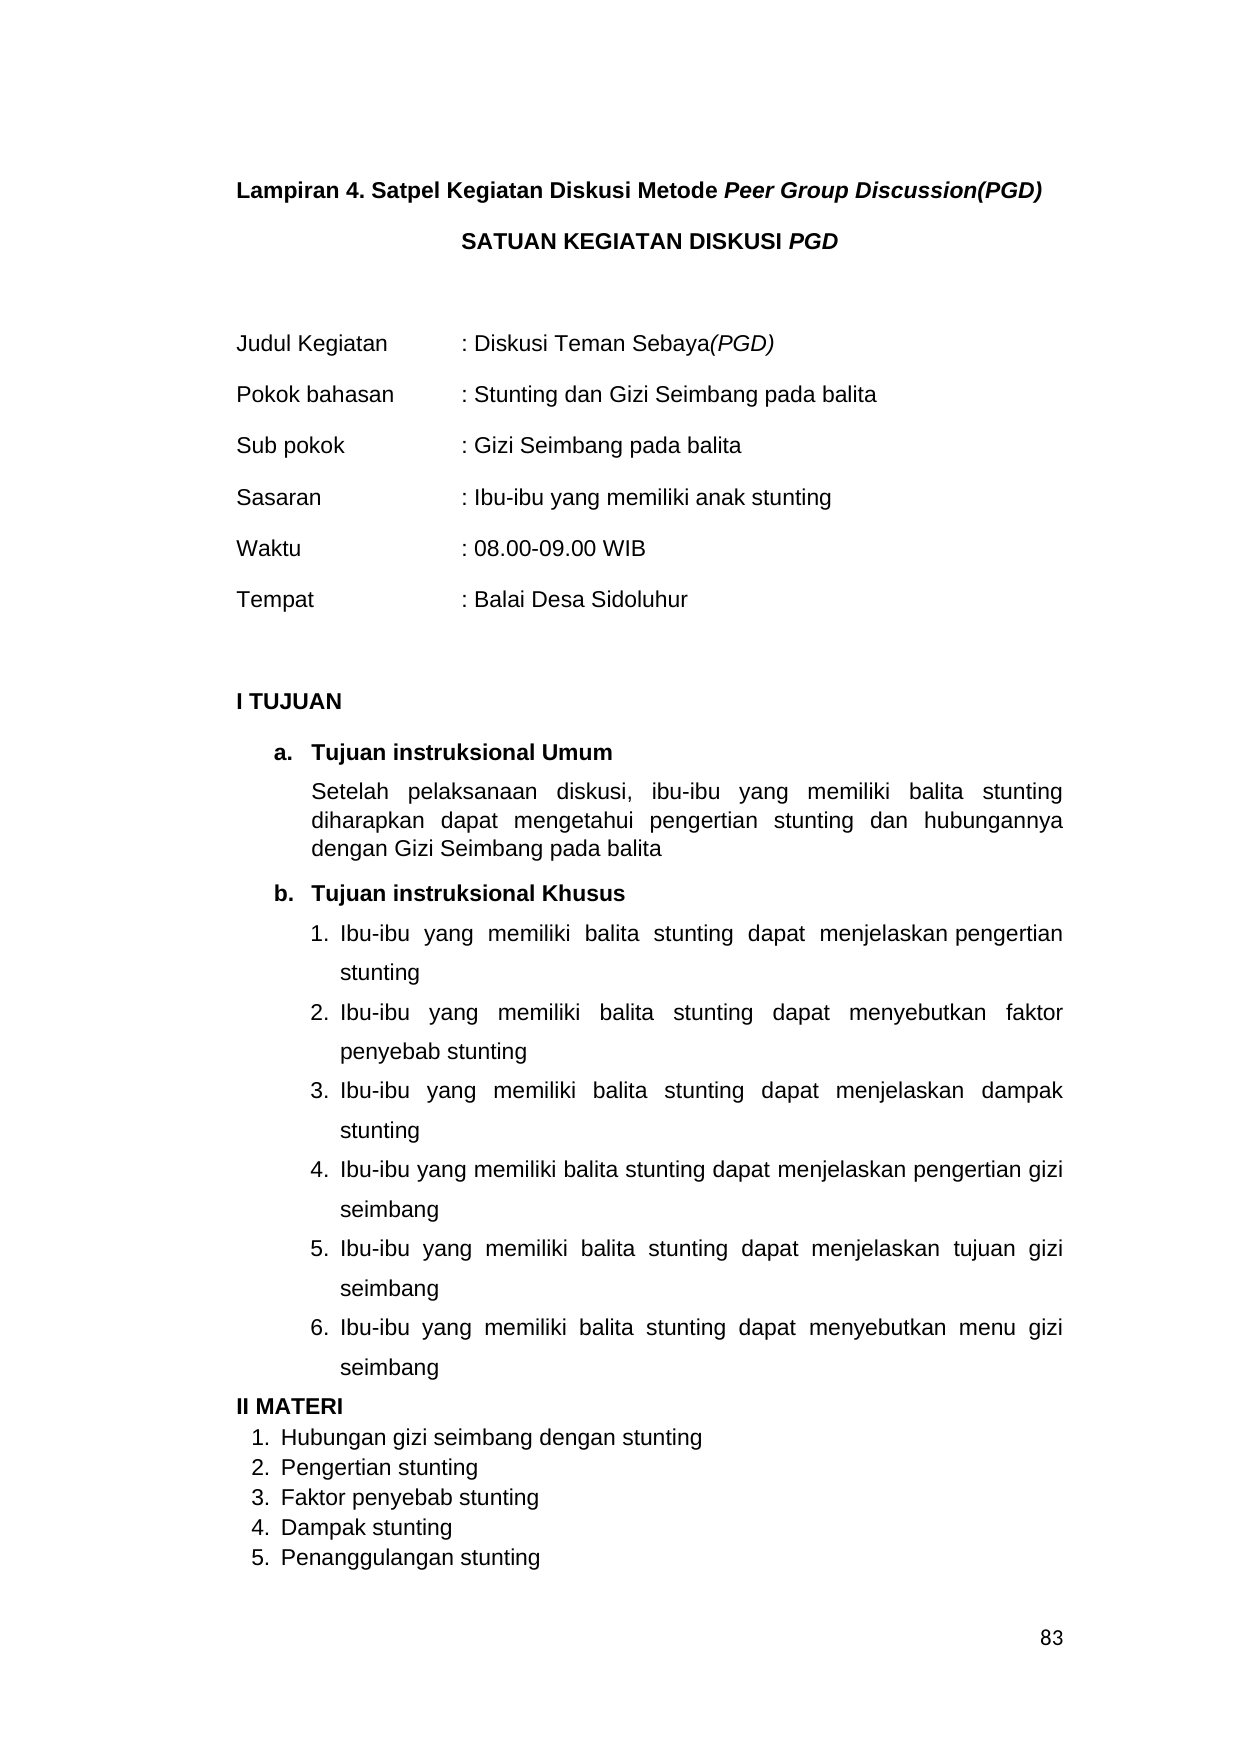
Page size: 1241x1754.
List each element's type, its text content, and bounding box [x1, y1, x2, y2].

text Lampiran 4. Satpel Kegiatan Diskusi Metode Peer Group Discussion(PGD) [236, 177, 1063, 203]
text Sub pokok : Gizi Seimbang pada balita [236, 432, 1063, 459]
text Judul Kegiatan : Diskusi Teman Sebaya(PGD) [236, 330, 1063, 357]
list Hubungan gizi seimbang dengan stunting [251, 1423, 1063, 1450]
list Faktor penyebab stunting [251, 1484, 1063, 1510]
list Setelah pelaksanaan diskusi, ibu-ibu yang memiliki balita stunting diharapkan dapat mengetahui pengertian stunting dan hubungannya dengan Gizi Seimbang pada balita [311, 778, 1063, 861]
list Penanggulangan stunting [251, 1544, 1063, 1571]
text Sasaran : Ibu-ibu yang memiliki anak stunting [236, 483, 1063, 510]
list Tujuan instruksional Khusus [274, 880, 1063, 906]
text Waktu : 08.00-09.00 WIB [236, 534, 1063, 561]
text Pokok bahasan : Stunting dan Gizi Seimbang pada balita [236, 381, 1063, 408]
text SATUAN KEGIATAN DISKUSI PGD [236, 228, 1063, 254]
list Ibu-ibu yang memiliki balita stunting dapat menjelaskan pengertian gizi seimbang [310, 1156, 1063, 1222]
list Tujuan instruksional Umum [274, 739, 1063, 765]
text II MATERI [236, 1393, 1063, 1420]
list Dampak stunting [251, 1514, 1063, 1541]
list Ibu-ibu yang memiliki balita stunting dapat menyebutkan menu gizi seimbang [310, 1314, 1063, 1380]
text Tempat : Balai Desa Sidoluhur [236, 586, 1063, 612]
list Ibu-ibu yang memiliki balita stunting dapat menyebutkan faktor penyebab stunting [310, 998, 1063, 1064]
list Pengertian stunting [251, 1454, 1063, 1480]
list Ibu-ibu yang memiliki balita stunting dapat menjelaskan dampak stunting [310, 1077, 1063, 1143]
list Ibu-ibu yang memiliki balita stunting dapat menjelaskan pengertian stunting [310, 919, 1063, 985]
text I TUJUAN [236, 688, 1063, 714]
list Ibu-ibu yang memiliki balita stunting dapat menjelaskan tujuan gizi seimbang [310, 1235, 1063, 1301]
